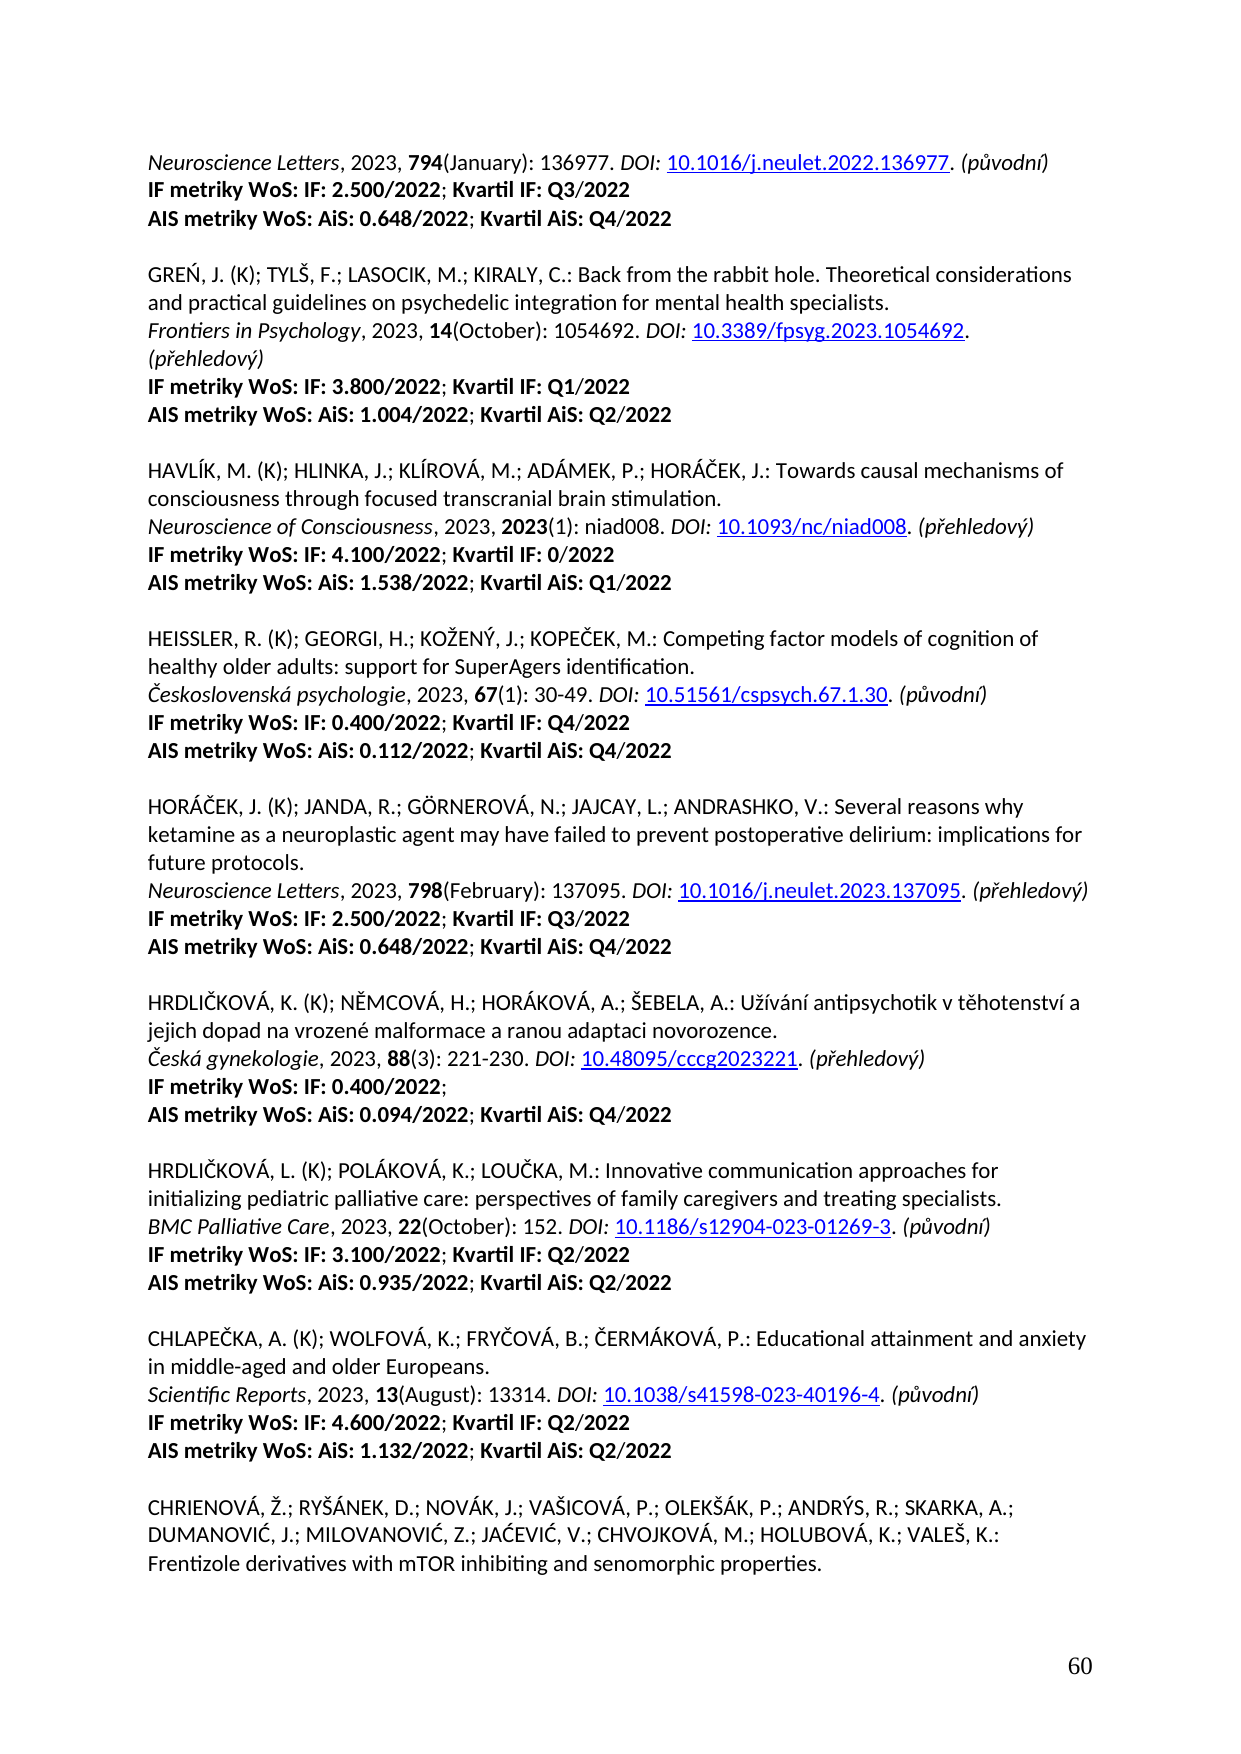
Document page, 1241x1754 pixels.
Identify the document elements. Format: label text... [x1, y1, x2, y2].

text AIS metriky WoS: AiS: 0.648/2022; Kvartil AiS: Q4/2022 [148, 204, 1093, 232]
text AIS metriky WoS: AiS: 0.648/2022; Kvartil AiS: Q4/2022 [148, 932, 1093, 960]
text IF metriky WoS: IF: 4.100/2022; Kvartil IF: 0/2022 [148, 540, 1093, 568]
text HRDLIČKOVÁ, L. (K); POLÁKOVÁ, K.; LOUČKA, M.: Innovative communication approaches for initializing pediatric palliative care: perspectives of family caregivers and treating specialists. [148, 1156, 1093, 1212]
text AIS metriky WoS: AiS: 1.004/2022; Kvartil AiS: Q2/2022 [148, 400, 1093, 428]
text HORÁČEK, J. (K); JANDA, R.; GÖRNEROVÁ, N.; JAJCAY, L.; ANDRASHKO, V.: Several reasons why ketamine as a neuroplastic agent may have failed to prevent postoperative delirium: implications for future protocols. [148, 792, 1093, 876]
text Neuroscience of Consciousness, 2023, 2023(1): niad008. DOI: 10.1093/nc/niad008. (přehledový) [148, 512, 1093, 540]
text AIS metriky WoS: AiS: 0.112/2022; Kvartil AiS: Q4/2022 [148, 736, 1093, 764]
text IF metriky WoS: IF: 0.400/2022; [148, 1072, 1093, 1100]
text HRDLIČKOVÁ, K. (K); NĚMCOVÁ, H.; HORÁKOVÁ, A.; ŠEBELA, A.: Užívání antipsychotik v těhotenství a jejich dopad na vrozené malformace a ranou adaptaci novorozence. [148, 988, 1093, 1044]
text HAVLÍK, M. (K); HLINKA, J.; KLÍROVÁ, M.; ADÁMEK, P.; HORÁČEK, J.: Towards causal mechanisms of consciousness through focused transcranial brain stimulation. [148, 456, 1093, 512]
text BMC Palliative Care, 2023, 22(October): 152. DOI: 10.1186/s12904-023-01269-3. (původní) [148, 1212, 1093, 1240]
text IF metriky WoS: IF: 3.100/2022; Kvartil IF: Q2/2022 [148, 1240, 1093, 1268]
text IF metriky WoS: IF: 0.400/2022; Kvartil IF: Q4/2022 [148, 708, 1093, 736]
text GREŃ, J. (K); TYLŠ, F.; LASOCIK, M.; KIRALY, C.: Back from the rabbit hole. Theoretical considerations and practical guidelines on psychedelic integration for mental health specialists. [148, 260, 1093, 316]
text AIS metriky WoS: AiS: 0.935/2022; Kvartil AiS: Q2/2022 [148, 1268, 1093, 1296]
text CHLAPEČKA, A. (K); WOLFOVÁ, K.; FRYČOVÁ, B.; ČERMÁKOVÁ, P.: Educational attainment and anxiety in middle-aged and older Europeans. [148, 1324, 1093, 1381]
text Československá psychologie, 2023, 67(1): 30-49. DOI: 10.51561/cspsych.67.1.30. (původní) [148, 680, 1093, 708]
text IF metriky WoS: IF: 2.500/2022; Kvartil IF: Q3/2022 [148, 176, 1093, 204]
text Scientific Reports, 2023, 13(August): 13314. DOI: 10.1038/s41598-023-40196-4. (původní) [148, 1381, 1093, 1408]
text Neuroscience Letters, 2023, 794(January): 136977. DOI: 10.1016/j.neulet.2022.136977. (původní) [148, 148, 1093, 176]
text AIS metriky WoS: AiS: 1.538/2022; Kvartil AiS: Q1/2022 [148, 568, 1093, 596]
text Neuroscience Letters, 2023, 798(February): 137095. DOI: 10.1016/j.neulet.2023.137095. (přehledový) [148, 876, 1093, 904]
text AIS metriky WoS: AiS: 1.132/2022; Kvartil AiS: Q2/2022 [148, 1437, 1093, 1464]
text IF metriky WoS: IF: 4.600/2022; Kvartil IF: Q2/2022 [148, 1408, 1093, 1437]
text CHRIENOVÁ, Ž.; RYŠÁNEK, D.; NOVÁK, J.; VAŠICOVÁ, P.; OLEKŠÁK, P.; ANDRÝS, R.; SKARKA, A.; DUMANOVIĆ, J.; MILOVANOVIĆ, Z.; JAĆEVIĆ, V.; CHVOJKOVÁ, M.; HOLUBOVÁ, K.; VALEŠ, K.: Frentizole derivatives with mTOR inhibiting and senomorphic properties. [148, 1493, 1093, 1577]
text AIS metriky WoS: AiS: 0.094/2022; Kvartil AiS: Q4/2022 [148, 1100, 1093, 1128]
text Česká gynekologie, 2023, 88(3): 221-230. DOI: 10.48095/cccg2023221. (přehledový) [148, 1044, 1093, 1072]
text HEISSLER, R. (K); GEORGI, H.; KOŽENÝ, J.; KOPEČEK, M.: Competing factor models of cognition of healthy older adults: support for SuperAgers identification. [148, 624, 1093, 680]
text Frontiers in Psychology, 2023, 14(October): 1054692. DOI: 10.3389/fpsyg.2023.1054692. (přehledový) [148, 316, 1093, 372]
text IF metriky WoS: IF: 3.800/2022; Kvartil IF: Q1/2022 [148, 372, 1093, 400]
text IF metriky WoS: IF: 2.500/2022; Kvartil IF: Q3/2022 [148, 904, 1093, 932]
